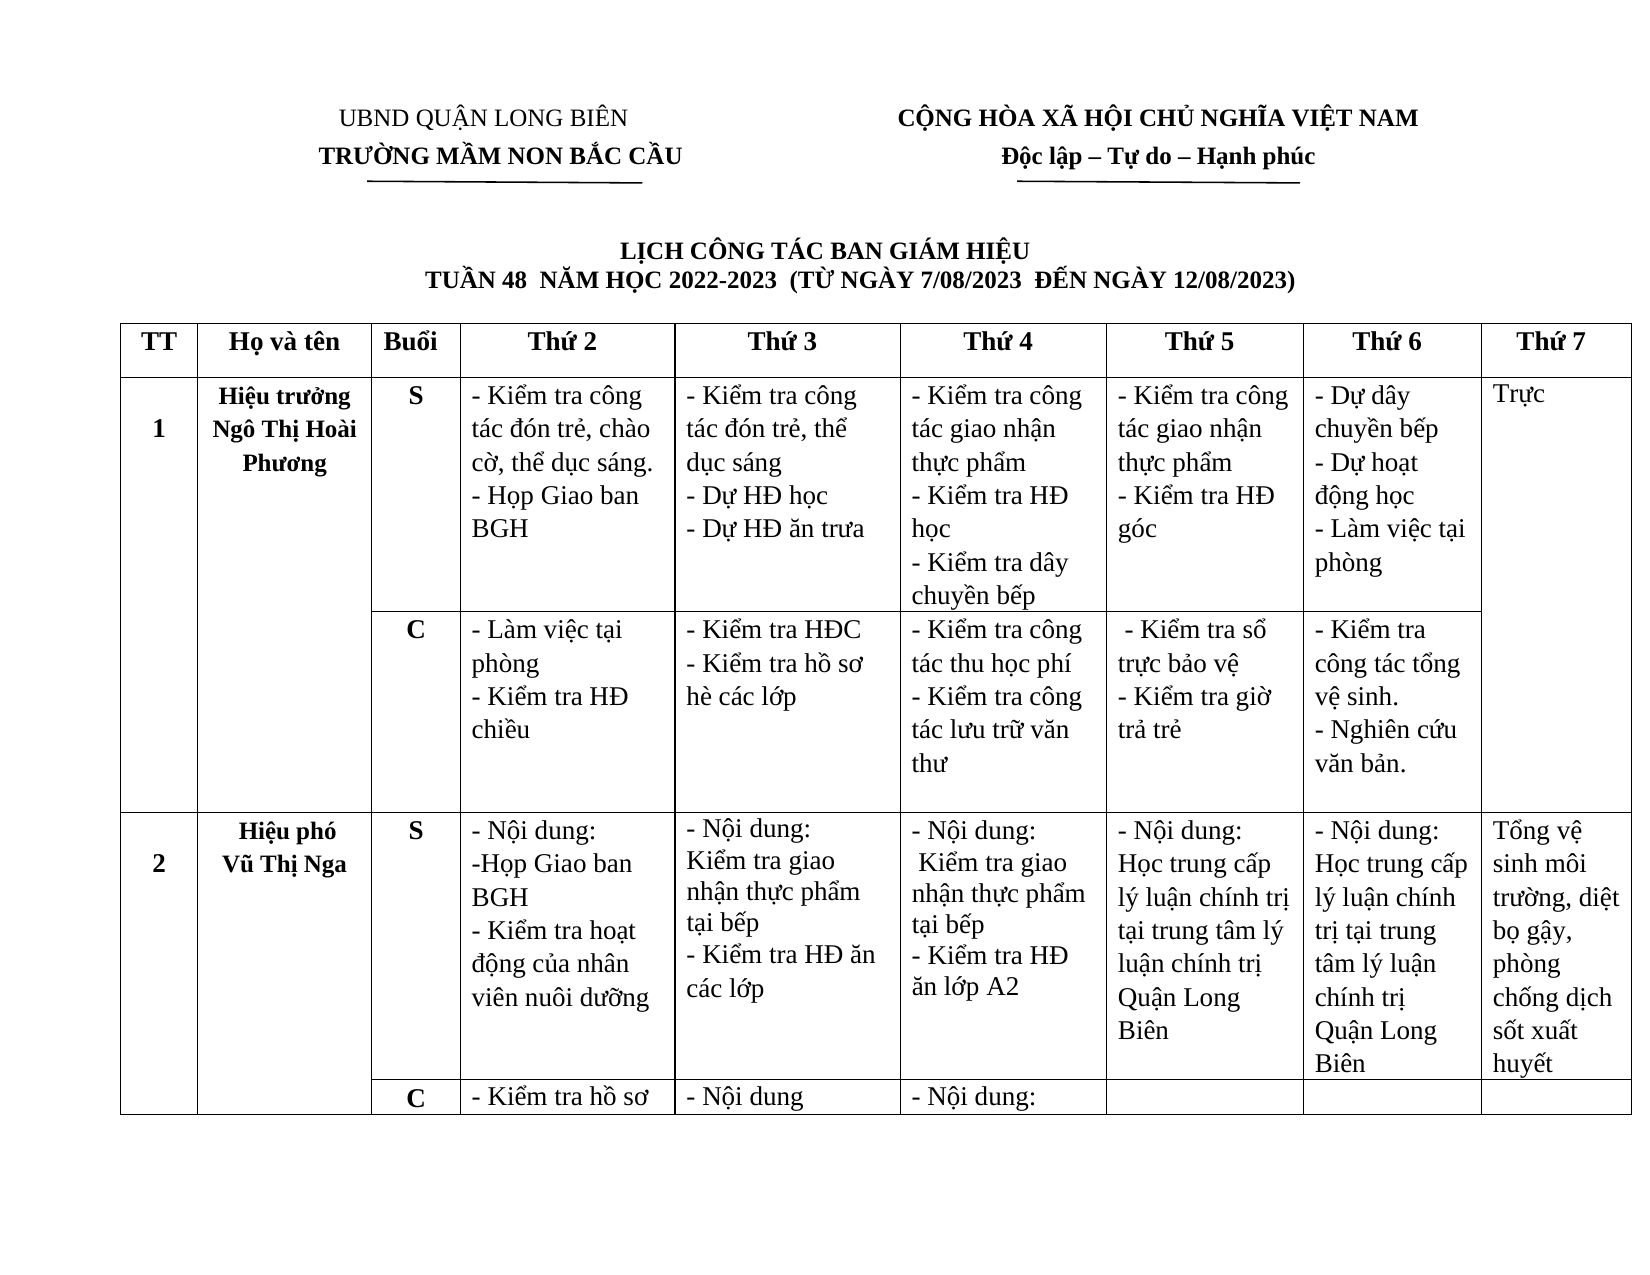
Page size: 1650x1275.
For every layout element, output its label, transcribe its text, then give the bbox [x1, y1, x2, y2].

table_header Buổi [372, 324, 460, 377]
table_cell - Kiểm tra công tác giao nhận thực phẩm - Kiểm tra HĐ góc [1107, 378, 1303, 611]
table_cell - Nội dung: Học trung cấp lý luận chính trị tại trung tâm lý luận chính trị Quận Long Biên [1107, 813, 1303, 1079]
table_cell Trực [1482, 378, 1631, 812]
table_cell S [372, 813, 460, 1079]
table_header TT [121, 324, 197, 377]
table_cell - Kiểm tra công tác đón trẻ, thể dục sáng - Dự HĐ học - Dự HĐ ăn trưa [676, 378, 900, 611]
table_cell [901, 1080, 1106, 1114]
table_cell - Nội dung: Kiểm tra giao nhận thực phẩm tại bếp - Kiểm tra HĐ ăn các lớp [676, 813, 900, 1079]
table_cell - Dự dây chuyền bếp - Dự hoạt động học - Làm việc tại phòng [1304, 378, 1481, 611]
list TUẦN 48 NĂM HỌC 2022-2023 (TỪ NGÀY 7/08/2023 ĐẾN NGÀY 12/08/2023) [225, 265, 1500, 322]
table_cell 1 [121, 378, 197, 812]
table_cell Hiệu phó Vũ Thị Nga [198, 813, 371, 1114]
table_header CỘNG HÒA XÃ HỘI CHỦ NGHĨA VIỆT NAM Độc lập – Tự do – Hạnh phúc [805, 104, 1511, 178]
table_cell [1107, 1080, 1303, 1114]
table_header Thứ 4 [901, 324, 1106, 377]
table_cell - Kiểm tra HĐC - Kiểm tra hồ sơ hè các lớp [676, 612, 900, 812]
table_cell - Kiểm tra công tác giao nhận thực phẩm - Kiểm tra HĐ học - Kiểm tra dây chuyền bếp [901, 378, 1106, 611]
text LỊCH CÔNG TÁC BAN GIÁM HIỆU [150, 236, 1500, 265]
table_header Thứ 2 [461, 324, 674, 377]
table_cell - Làm việc tại phòng - Kiểm tra HĐ chiều [461, 612, 674, 812]
table_cell Hiệu trưởng Ngô Thị Hoài Phương [198, 378, 371, 812]
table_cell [676, 1080, 900, 1114]
table_cell - Kiểm tra sổ trực bảo vệ - Kiểm tra giờ trả trẻ [1107, 612, 1303, 812]
table_cell C [372, 1080, 460, 1114]
table_header Họ và tên [198, 324, 371, 377]
table_header Thứ 3 [676, 324, 900, 377]
table_cell Tổng vệ sinh môi trường, diệt bọ gậy, phòng chống dịch sốt xuất huyết [1482, 813, 1631, 1079]
table_cell S [372, 378, 460, 611]
table_cell - Nội dung: Kiểm tra giao nhận thực phẩm tại bếp - Kiểm tra HĐ ăn lớp A2 [901, 813, 1106, 1079]
table_header Thứ 7 [1482, 324, 1631, 377]
table_header UBND QUẬN LONG BIÊN TRƯỜNG MẦM NON BẮC CẦU [196, 104, 805, 178]
table_cell - Nội dung: Học trung cấp lý luận chính trị tại trung tâm lý luận chính trị Quận Long Biên [1304, 813, 1481, 1079]
table_header Thứ 5 [1107, 324, 1303, 377]
table_cell - Kiểm tra công tác đón trẻ, chào cờ, thể dục sáng. - Họp Giao ban BGH [461, 378, 674, 611]
table_cell [1304, 1080, 1481, 1114]
table_cell C [372, 612, 460, 812]
table_cell [1482, 1080, 1631, 1114]
table_cell 2 [121, 813, 197, 1114]
table_header Thứ 6 [1304, 324, 1481, 377]
table_cell - Nội dung: -Họp Giao ban BGH - Kiểm tra hoạt động của nhân viên nuôi dưỡng [461, 813, 674, 1079]
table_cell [461, 1080, 674, 1114]
table_cell - Kiểm tra công tác thu học phí - Kiểm tra công tác lưu trữ văn thư [901, 612, 1106, 812]
table_cell - Kiểm tra công tác tổng vệ sinh. - Nghiên cứu văn bản. [1304, 612, 1481, 812]
